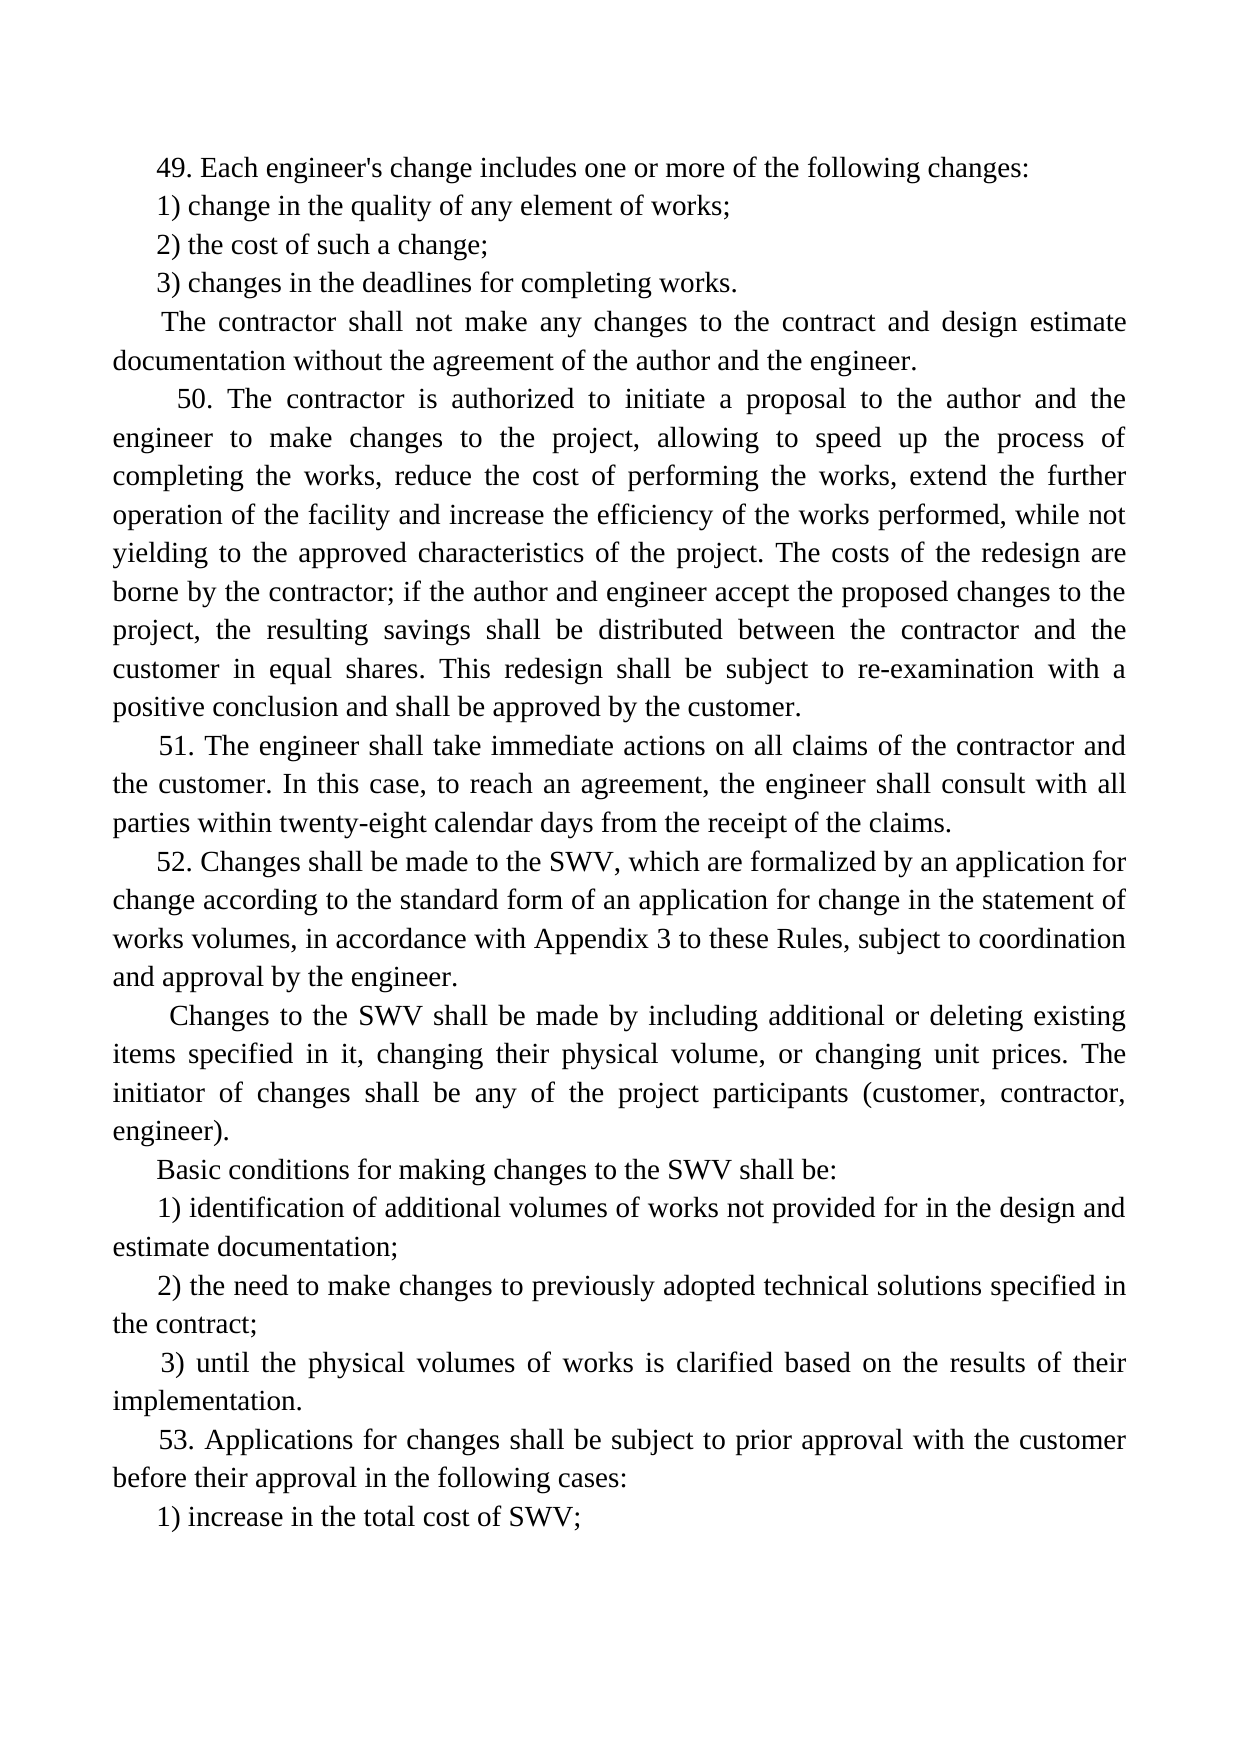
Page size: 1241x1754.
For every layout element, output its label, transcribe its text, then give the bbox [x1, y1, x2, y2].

text 51. The engineer shall take immediate actions on all claims of the contractor and the customer. In this case, to reach an agreement, the engineer shall consult with all parties within twenty-eight calendar days from the receipt of the claims. [112, 728, 1128, 839]
text 1) increase in the total cost of SWV; [112, 1499, 1128, 1532]
text 1) change in the quality of any element of works; [112, 188, 1128, 222]
text 1) identification of additional volumes of works not provided for in the design and estimate documentation; [112, 1191, 1128, 1263]
text The contractor shall not make any changes to the contract and design estimate documentation without the agreement of the author and the engineer. [112, 304, 1128, 376]
text 53. Applications for changes shall be subject to prior approval with the customer before their approval in the following cases: [112, 1422, 1128, 1494]
text 50. The contractor is authorized to initiate a proposal to the author and the engineer to make changes to the project, allowing to speed up the process of completing the works, reduce the cost of performing the works, extend the further operation of the facility and increase the efficiency of the works performed, while not yielding to the approved characteristics of the project. The costs of the redesign are borne by the contractor; if the author and engineer accept the proposed changes to the project, the resulting savings shall be distributed between the contractor and the customer in equal shares. This redesign shall be subject to re-examination with a positive conclusion and shall be approved by the customer. [112, 381, 1128, 723]
text 2) the need to make changes to previously adopted technical solutions specified in the contract; [112, 1268, 1128, 1340]
text 3) until the physical volumes of works is clarified based on the results of their implementation. [112, 1345, 1128, 1417]
text 2) the cost of such a change; [112, 227, 1128, 261]
text Changes to the SWV shall be made by including additional or deleting existing items specified in it, changing their physical volume, or changing unit prices. The initiator of changes shall be any of the project participants (customer, contractor, engineer). [112, 998, 1128, 1147]
text 49. Each engineer's change includes one or more of the following changes: [112, 150, 1128, 183]
text 52. Changes shall be made to the SWV, which are formalized by an application for change according to the standard form of an application for change in the statement of works volumes, in accordance with Appendix 3 to these Rules, subject to coordination and approval by the engineer. [112, 844, 1128, 993]
text 3) changes in the deadlines for completing works. [112, 266, 1128, 299]
text Basic conditions for making changes to the SWV shall be: [112, 1152, 1128, 1186]
